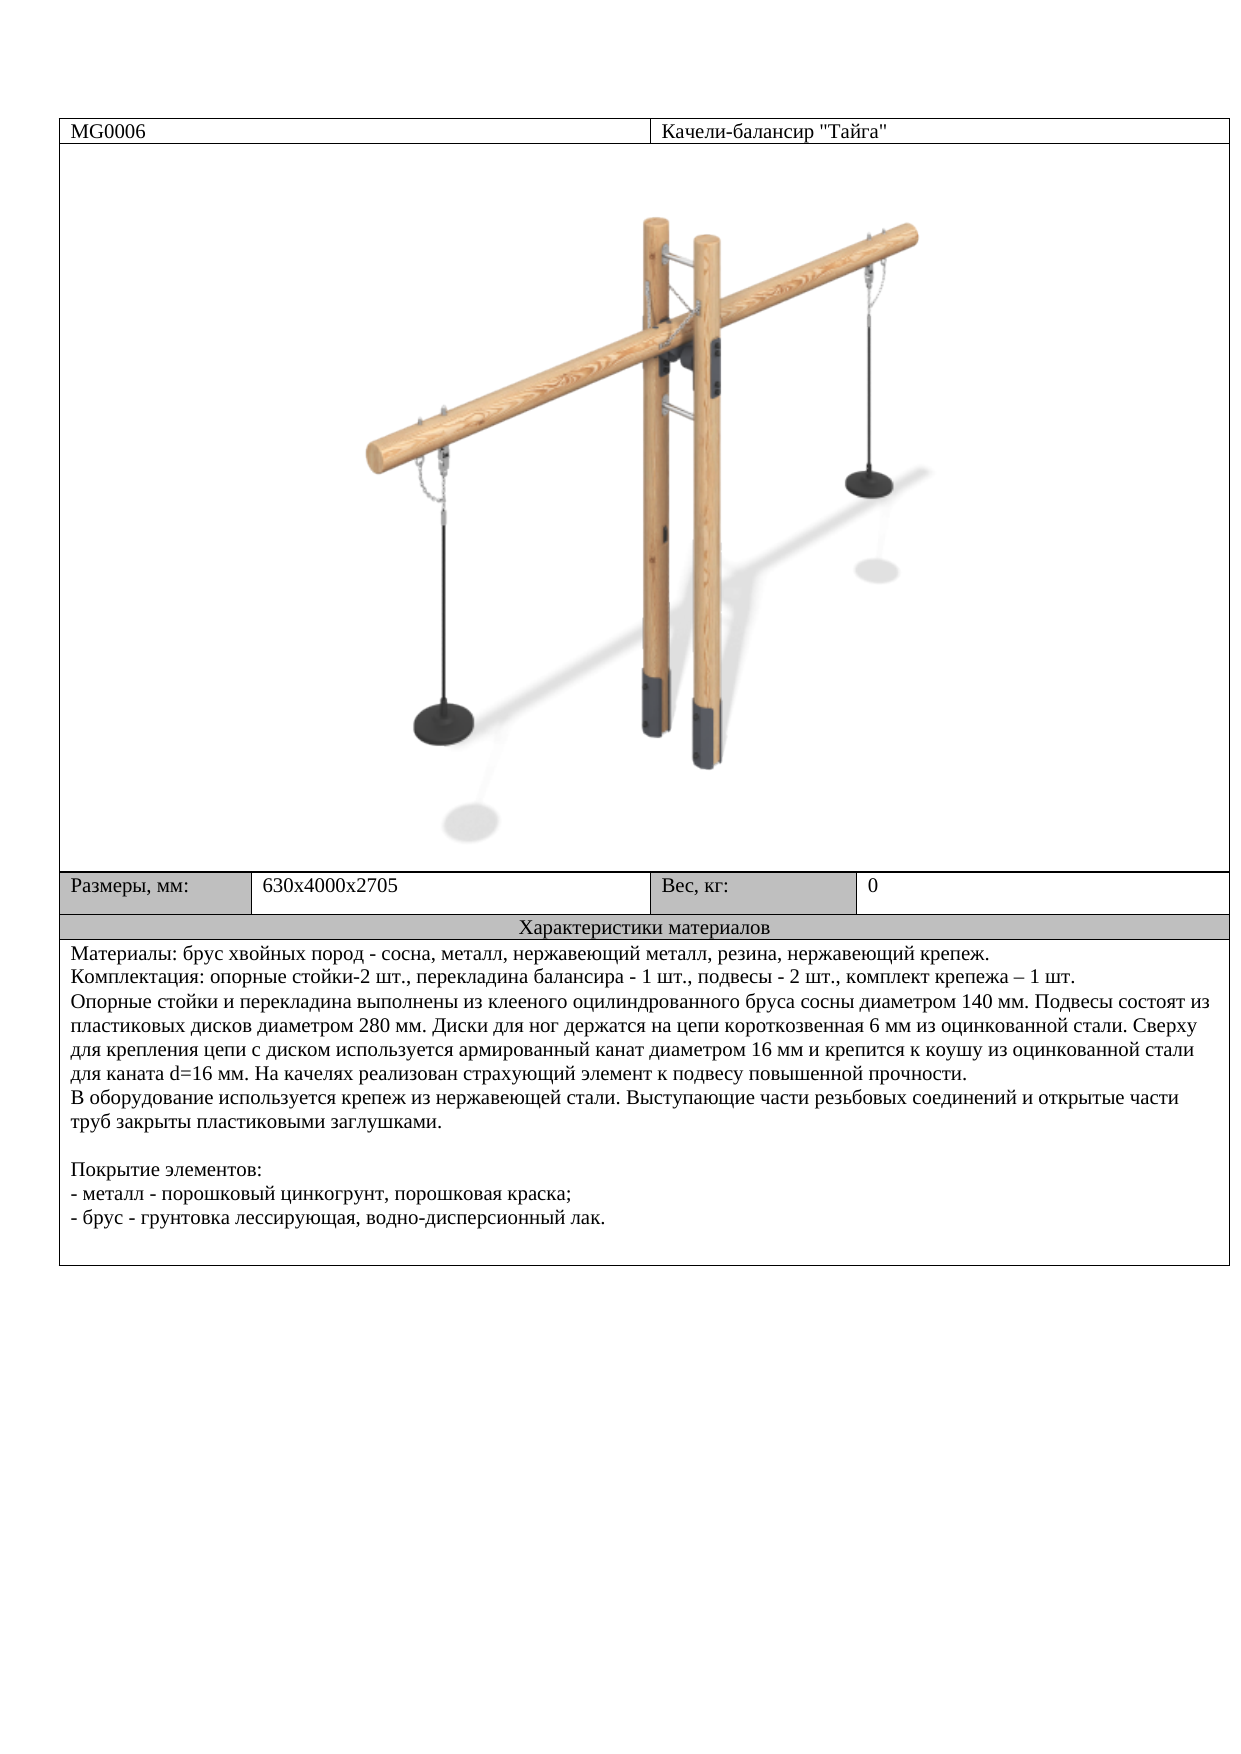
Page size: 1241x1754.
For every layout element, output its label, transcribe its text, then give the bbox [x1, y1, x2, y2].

picture [116, 144, 1172, 848]
table_cell 0 [857, 873, 1229, 914]
table_cell Вес, кг: [651, 873, 856, 914]
table_cell Размеры, мм: [60, 873, 251, 914]
table_cell 630x4000x2705 [252, 873, 650, 914]
table_cell [60, 144, 1229, 871]
table_cell Материалы: брус хвойных пород - сосна, металл, нержавеющий металл, резина, нержавеющий крепеж. Комплектация: опорные стойки-2 шт., перекладина балансира - 1 шт., подвесы - 2 шт., комплект крепежа – 1 шт. Опорные стойки и перекладина выполнены из клееного оцилиндрованного бруса сосны диаметром 140 мм. Подвесы состоят из пластиковых дисков диаметром 280 мм. Диски для ног держатся на цепи короткозвенная 6 мм из оцинкованной стали. Сверху для крепления цепи с диском используется армированный канат диаметром 16 мм и крепится к коушу из оцинкованной стали для каната d=16 мм. На качелях реализован страхующий элемент к подвесу повышенной прочности. В оборудование используется крепеж из нержавеющей стали. Выступающие части резьбовых соединений и открытые части труб закрыты пластиковыми заглушками. Покрытие элементов: - металл - порошковый цинкогрунт, порошковая краска; - брус - грунтовка лессирующая, водно-дисперсионный лак. [60, 940, 1229, 1264]
table_header MG0006 [60, 119, 650, 143]
table_header Качели-балансир "Тайга" [651, 119, 1229, 143]
table_cell Характеристики материалов [60, 915, 1229, 939]
